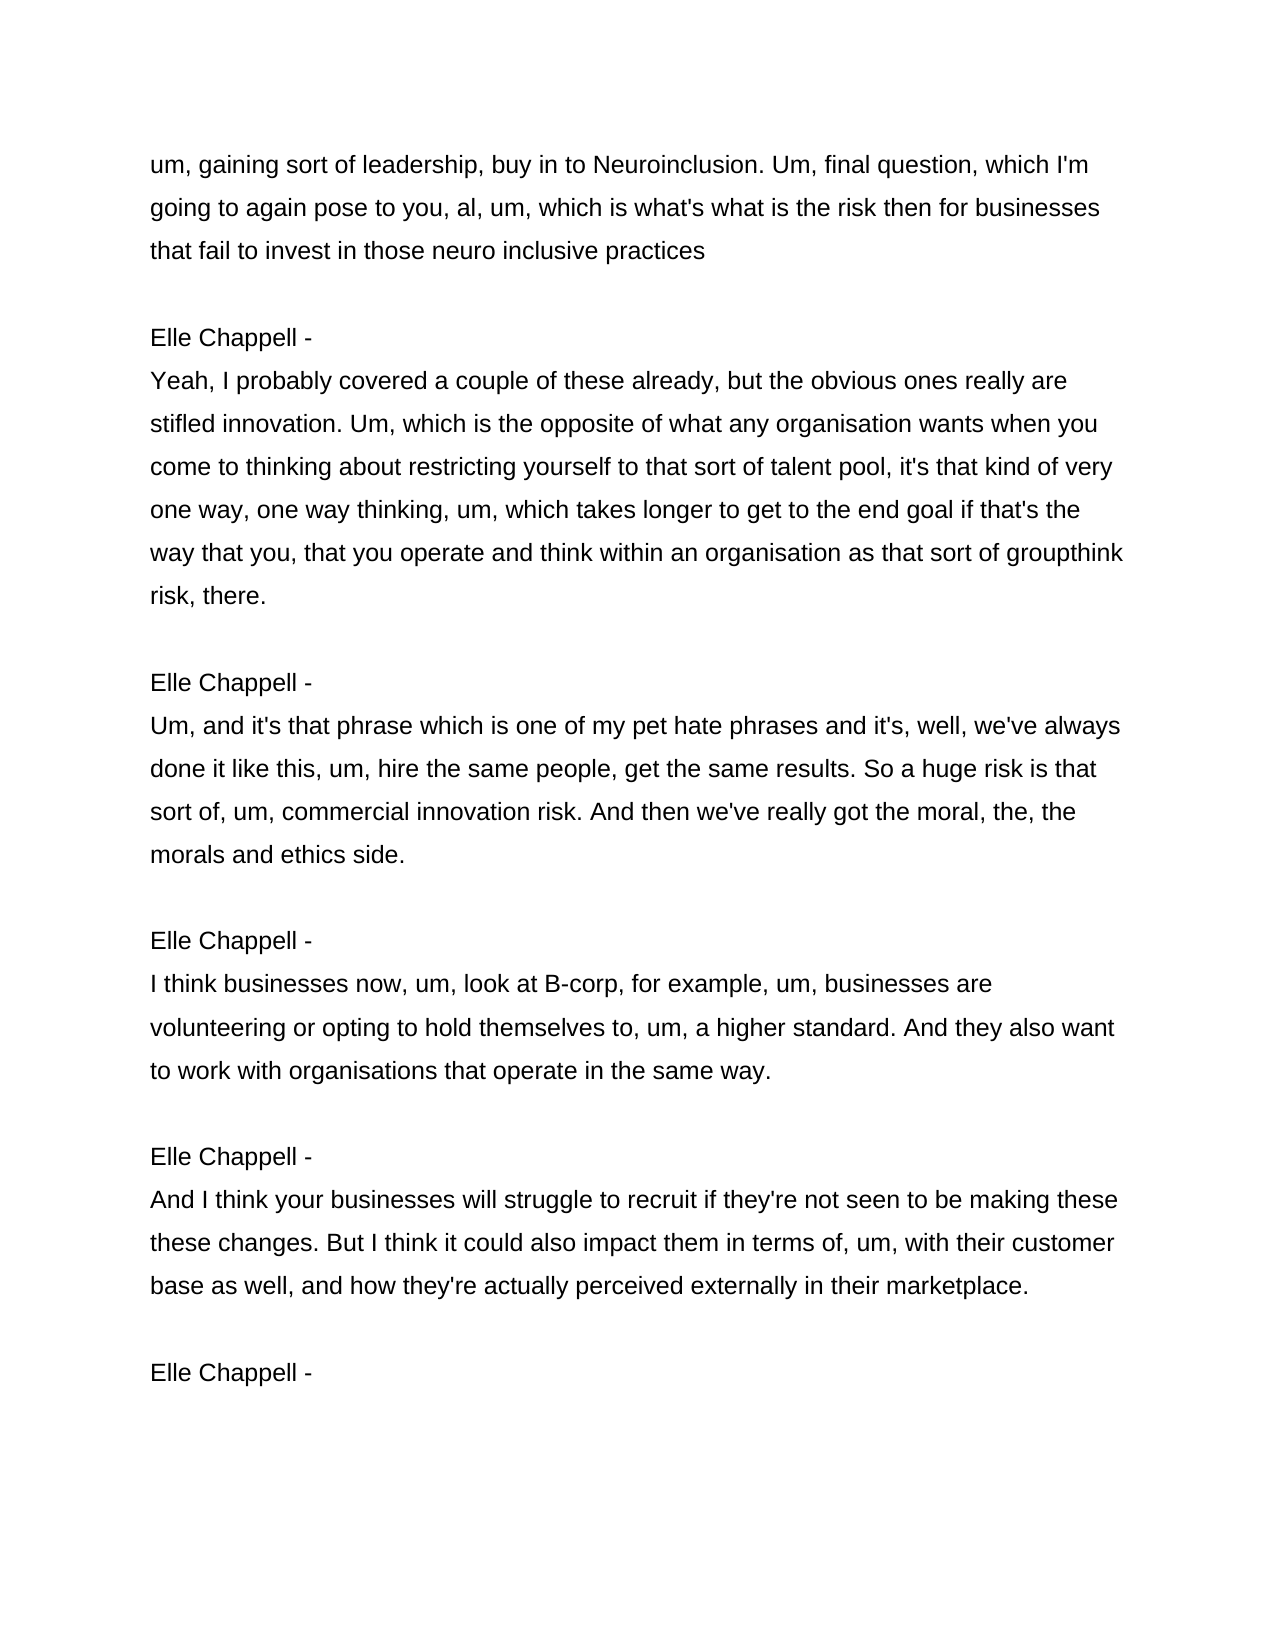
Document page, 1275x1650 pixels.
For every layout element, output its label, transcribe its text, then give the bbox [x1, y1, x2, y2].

text Elle Chappell - [150, 667, 1125, 696]
text Yeah, I probably covered a couple of these already, but the obvious ones really are stifled innovation. Um, which is the opposite of what any organisation wants when you come to thinking about restricting yourself to that sort of talent pool, it's that kind of very one way, one way thinking, um, which takes longer to get to the end goal if that's the way that you, that you operate and think within an organisation as that sort of groupthink risk, there. [150, 366, 1125, 610]
text Elle Chappell - [150, 322, 1125, 351]
text Elle Chappell - [150, 926, 1125, 955]
text And I think your businesses will struggle to recruit if they're not seen to be making these these changes. But I think it could also impact them in terms of, um, with their customer base as well, and how they're actually perceived externally in their marketplace. [150, 1185, 1125, 1300]
text Um, and it's that phrase which is one of my pet hate phrases and it's, well, we've always done it like this, um, hire the same people, get the same results. So a huge risk is that sort of, um, commercial innovation risk. And then we've really got the moral, the, the morals and ethics side. [150, 711, 1125, 869]
text Elle Chappell - [150, 1357, 1125, 1386]
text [150, 150, 1125, 265]
text Elle Chappell - [150, 1142, 1125, 1171]
text I think businesses now, um, look at B-corp, for example, um, businesses are volunteering or opting to hold themselves to, um, a higher standard. And they also want to work with organisations that operate in the same way. [150, 969, 1125, 1084]
